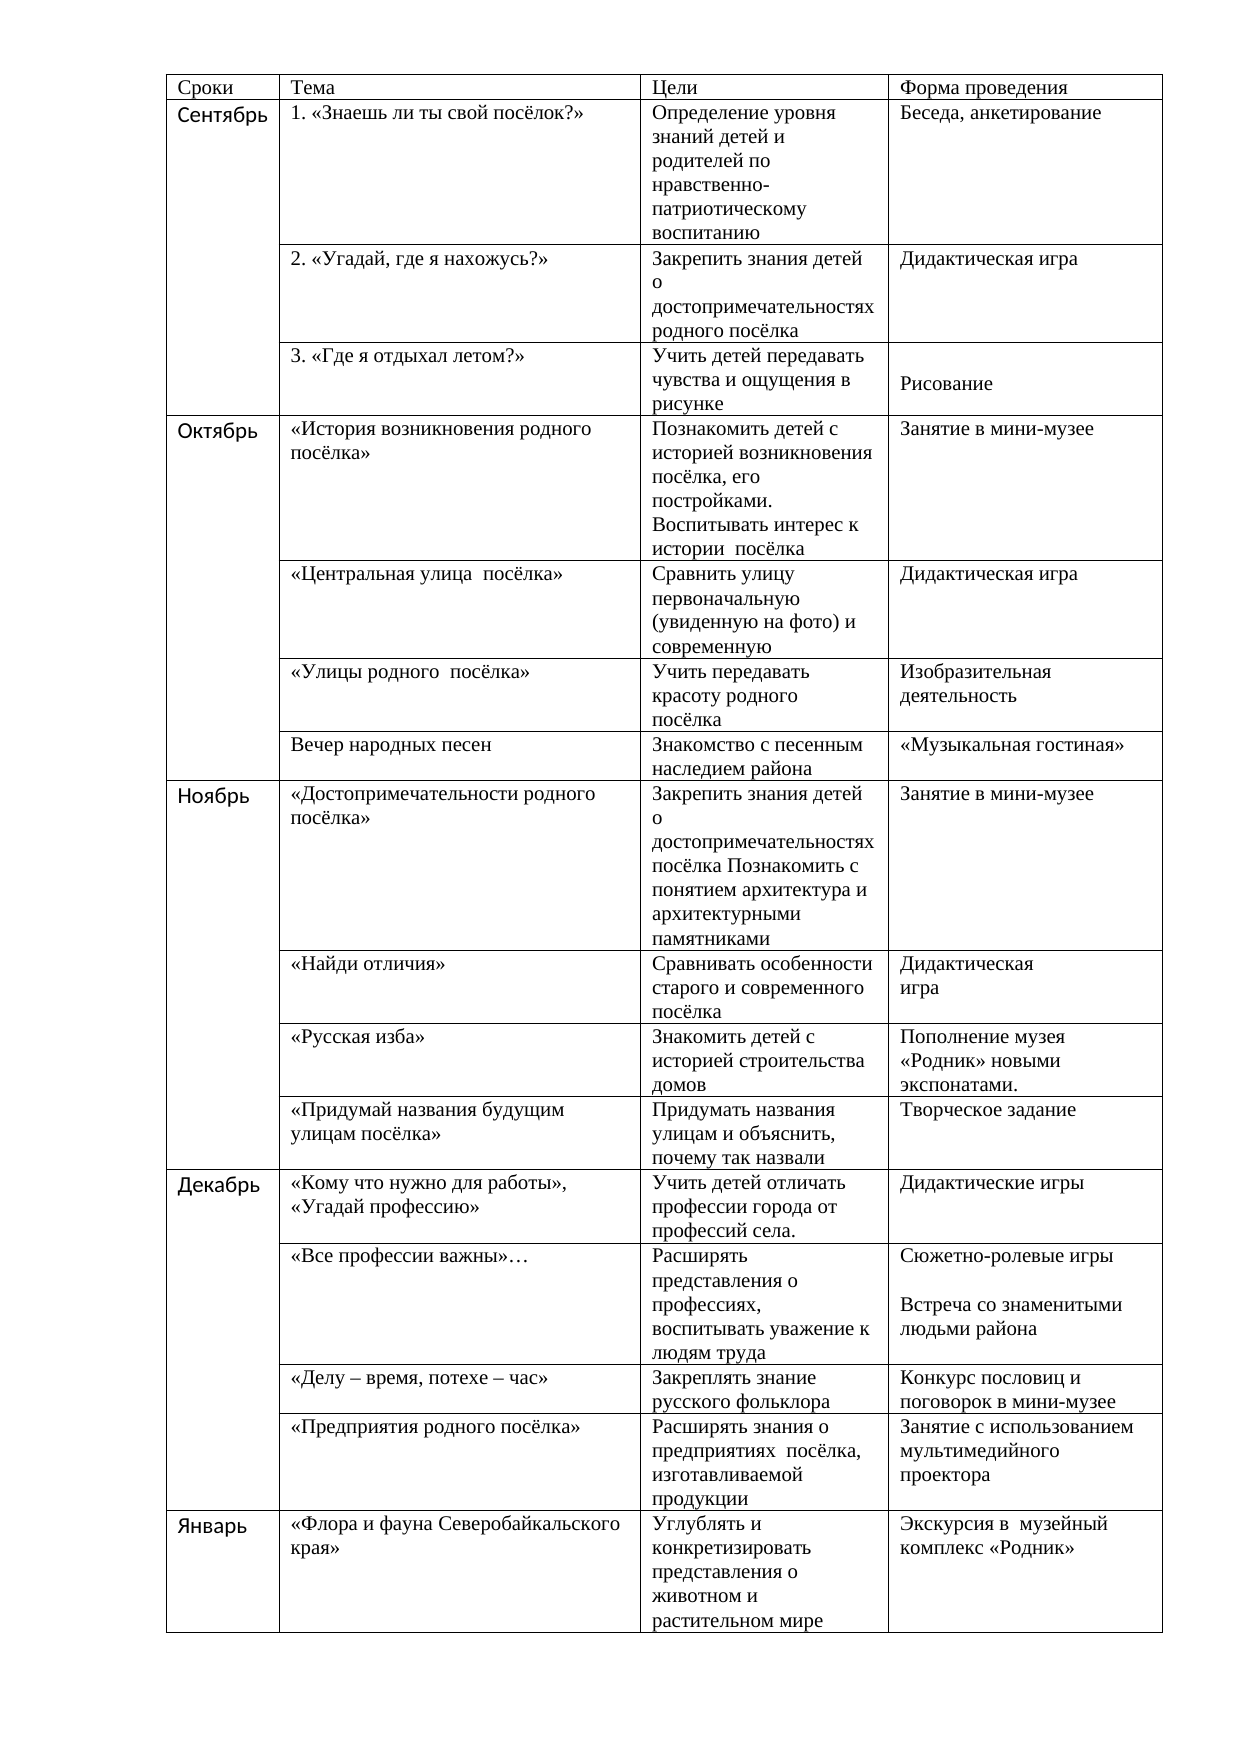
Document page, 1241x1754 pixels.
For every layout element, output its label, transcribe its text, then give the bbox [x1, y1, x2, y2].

table_cell «Достопримечательности родного посёлка» [280, 781, 640, 949]
table_cell Закреплять знание русского фольклора [641, 1365, 888, 1413]
table_cell «Кому что нужно для работы», «Угадай профессию» [280, 1170, 640, 1242]
table_cell Сюжетно-ролевые игры Встреча со знаменитыми людьми района [889, 1244, 1162, 1364]
table_cell 1. «Знаешь ли ты свой посёлок?» [280, 100, 640, 244]
table_cell «Найди отличия» [280, 951, 640, 1023]
table_cell Дидактическая игра [889, 951, 1162, 1023]
table_cell Знакомство с песенным наследием района [641, 732, 888, 780]
table_cell «Русская изба» [280, 1024, 640, 1096]
table_cell «Центральная улица посёлка» [280, 561, 640, 658]
table_cell Сравнивать особенности старого и современного посёлка [641, 951, 888, 1023]
table_cell Знакомить детей с историей строительства домов [641, 1024, 888, 1096]
table_cell «Делу – время, потехе – час» [280, 1365, 640, 1413]
table_cell Занятие в мини-музее [889, 781, 1162, 949]
table_cell Закрепить знания детей о достопримечательностях посёлка Познакомить с понятием архитектура и архитектурными памятниками [641, 781, 888, 949]
table_cell Придумать названия улицам и объяснить, почему так назвали [641, 1097, 888, 1169]
table_cell Пополнение музея «Родник» новыми экспонатами. [889, 1024, 1162, 1096]
table_cell Дидактическая игра [889, 561, 1162, 658]
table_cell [889, 1511, 1162, 1632]
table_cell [641, 1511, 888, 1632]
table_cell Закрепить знания детей о достопримечательностях родного посёлка [641, 245, 888, 342]
table_cell Занятие с использованием мультимедийного проектора [889, 1414, 1162, 1510]
table_cell Определение уровня знаний детей и родителей по нравственно-патриотическому воспитанию [641, 100, 888, 244]
table_cell Ноябрь [167, 781, 279, 1169]
table_cell Учить передавать красоту родного посёлка [641, 659, 888, 731]
table_cell Изобразительная деятельность [889, 659, 1162, 731]
table_cell «Придумай названия будущим улицам посёлка» [280, 1097, 640, 1169]
table_cell «Все профессии важны»… [280, 1244, 640, 1364]
table_cell Расширять знания о предприятиях посёлка, изготавливаемой продукции [641, 1414, 888, 1510]
table_cell Рисование [889, 343, 1162, 415]
table_cell Познакомить детей с историей возникновения посёлка, его постройками. Воспитывать интерес к истории посёлка [641, 416, 888, 560]
table_cell Январь [167, 1511, 279, 1632]
table_cell 2. «Угадай, где я нахожусь?» [280, 245, 640, 342]
table_header Тема [280, 75, 640, 99]
table_cell Сравнить улицу первоначальную (увиденную на фото) и современную [641, 561, 888, 658]
table_cell Учить детей передавать чувства и ощущения в рисунке [641, 343, 888, 415]
table_cell Октябрь [167, 416, 279, 780]
table_cell Расширять представления о профессиях, воспитывать уважение к людям труда [641, 1244, 888, 1364]
table_cell Сентябрь [167, 100, 279, 415]
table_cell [280, 1511, 640, 1632]
table_cell Творческое задание [889, 1097, 1162, 1169]
table_cell Беседа, анкетирование [889, 100, 1162, 244]
table_cell 3. «Где я отдыхал летом?» [280, 343, 640, 415]
table_cell «История возникновения родного посёлка» [280, 416, 640, 560]
table_header Сроки [167, 75, 279, 99]
table_cell Занятие в мини-музее [889, 416, 1162, 560]
table_cell Учить детей отличать профессии города от профессий села. [641, 1170, 888, 1242]
table_cell Дидактические игры [889, 1170, 1162, 1242]
table_cell «Улицы родного посёлка» [280, 659, 640, 731]
table_cell Декабрь [167, 1170, 279, 1510]
table_cell Вечер народных песен [280, 732, 640, 780]
table_header Цели [641, 75, 888, 99]
table_cell Дидактическая игра [889, 245, 1162, 342]
table_header Форма проведения [889, 75, 1162, 99]
table_cell «Предприятия родного посёлка» [280, 1414, 640, 1510]
table_cell «Музыкальная гостиная» [889, 732, 1162, 780]
table_cell Конкурс пословиц и поговорок в мини-музее [889, 1365, 1162, 1413]
